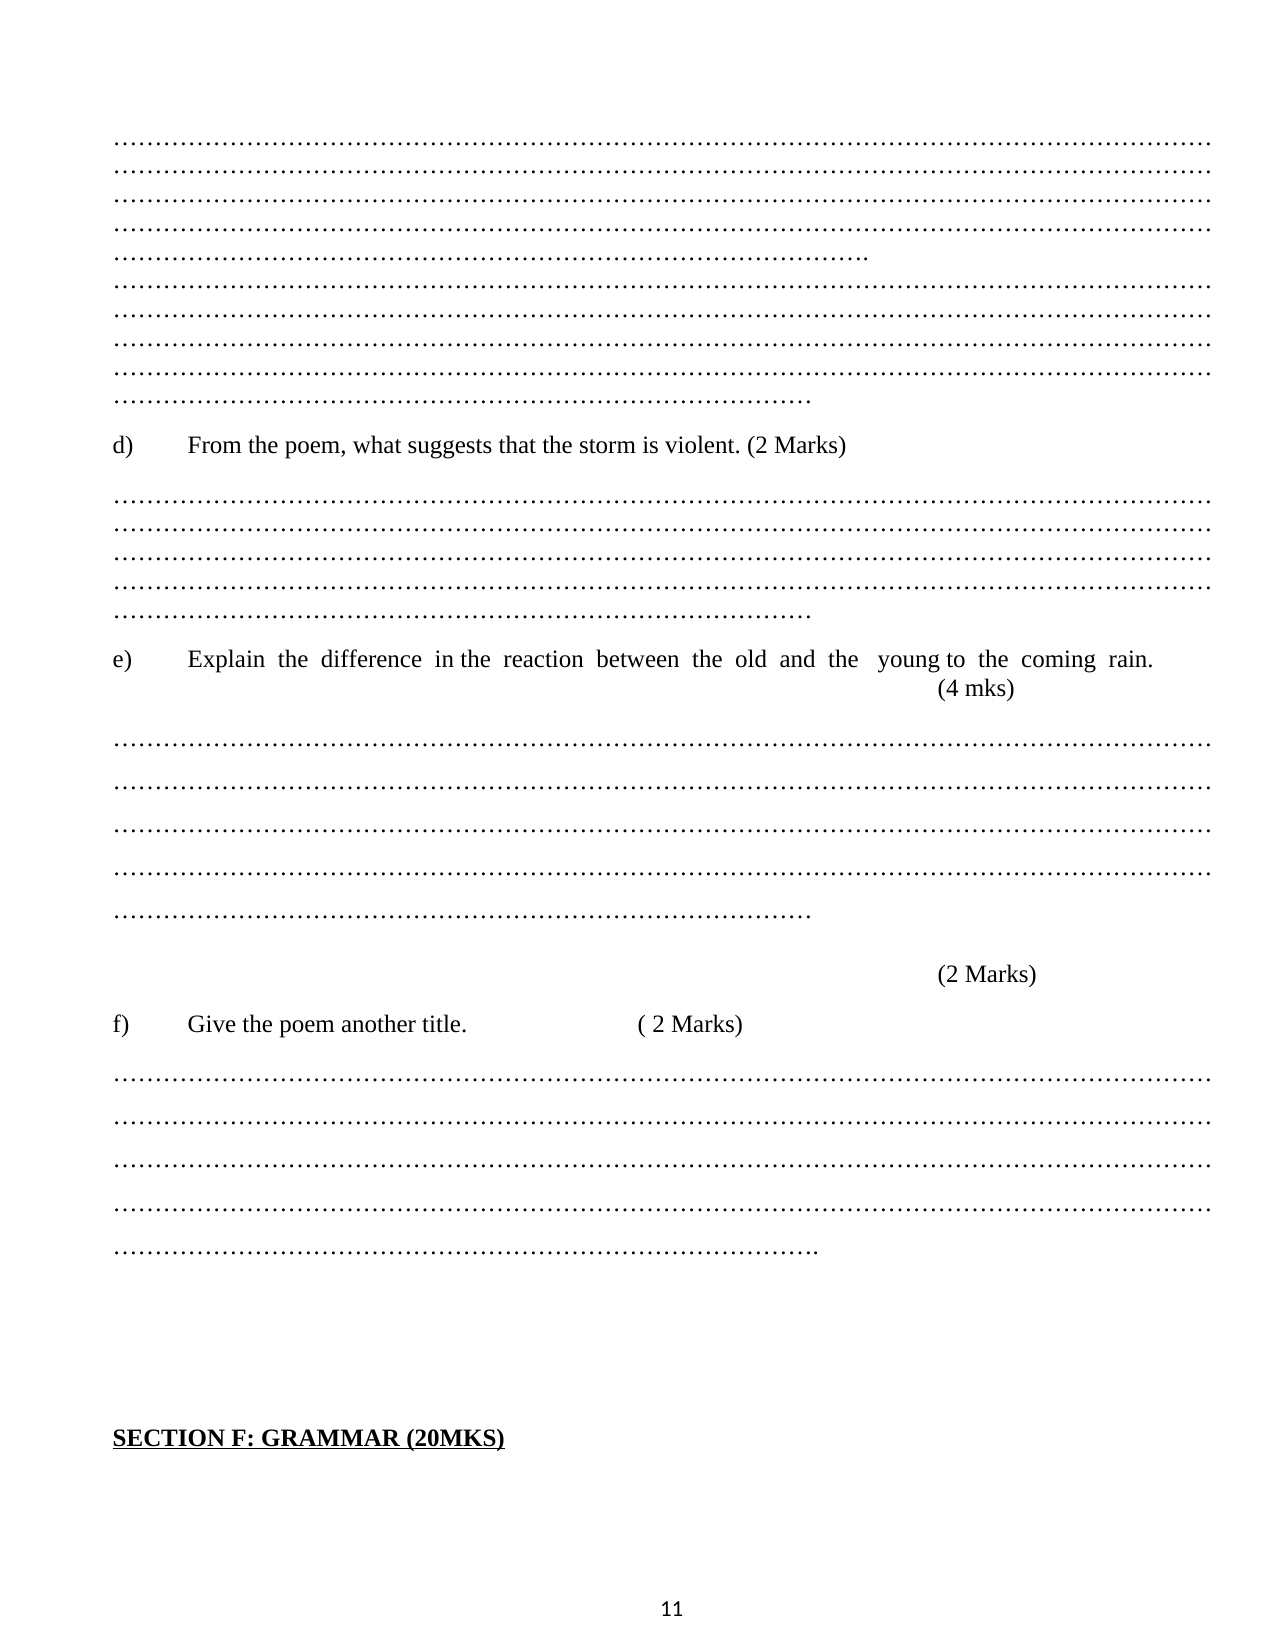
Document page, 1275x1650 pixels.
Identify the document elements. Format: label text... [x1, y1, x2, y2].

text ……………………………………………………………………………………………………………………………………………………………………………………………………………………………………………………………………………………………………………………………………………………………………………………………………………………………………………………………………………………………………………………………………………………………… [112, 480, 1230, 623]
text SECTION F: GRAMMAR (20MKS) [112, 1423, 1230, 1451]
text ……………………………………………………………………………………………………………………………………………………………………………………………………………………………………………………………………………………………………………………………………………………………………………………………………………………………………………………………………………………………………………………………………………………………… [112, 723, 1230, 924]
text ………………………………………………………………………………………………………………………………………………………………………………………………………………………………………………………………………………………………………………………………………………………………………………………………………………………………………………………………………………………………………………………………………………………………. [112, 1058, 1230, 1259]
text …………………………………………………………………………………………………………………………………………………………………………………………………………………………………………………………………………………………………………………………………………………………………………………………………………………………………………………………………………………………………………………………………………………………………….……………………………………………………………………………………………………………………………………………………………………………………………………………………………………………………………………………………………………………………………………………………………………………………………………………………………………………………………………………………………………………………………………………………………… [112, 122, 1230, 409]
text d) From the poem, what suggests that the storm is violent. (2 Marks) [112, 430, 1230, 459]
text (2 Marks) [112, 959, 1230, 988]
text e) Explain the difference in the reaction between the old and the young to the coming rain. (4 mks) [112, 644, 1230, 702]
text f) Give the poem another title. ( 2 Marks) [112, 1009, 1230, 1037]
